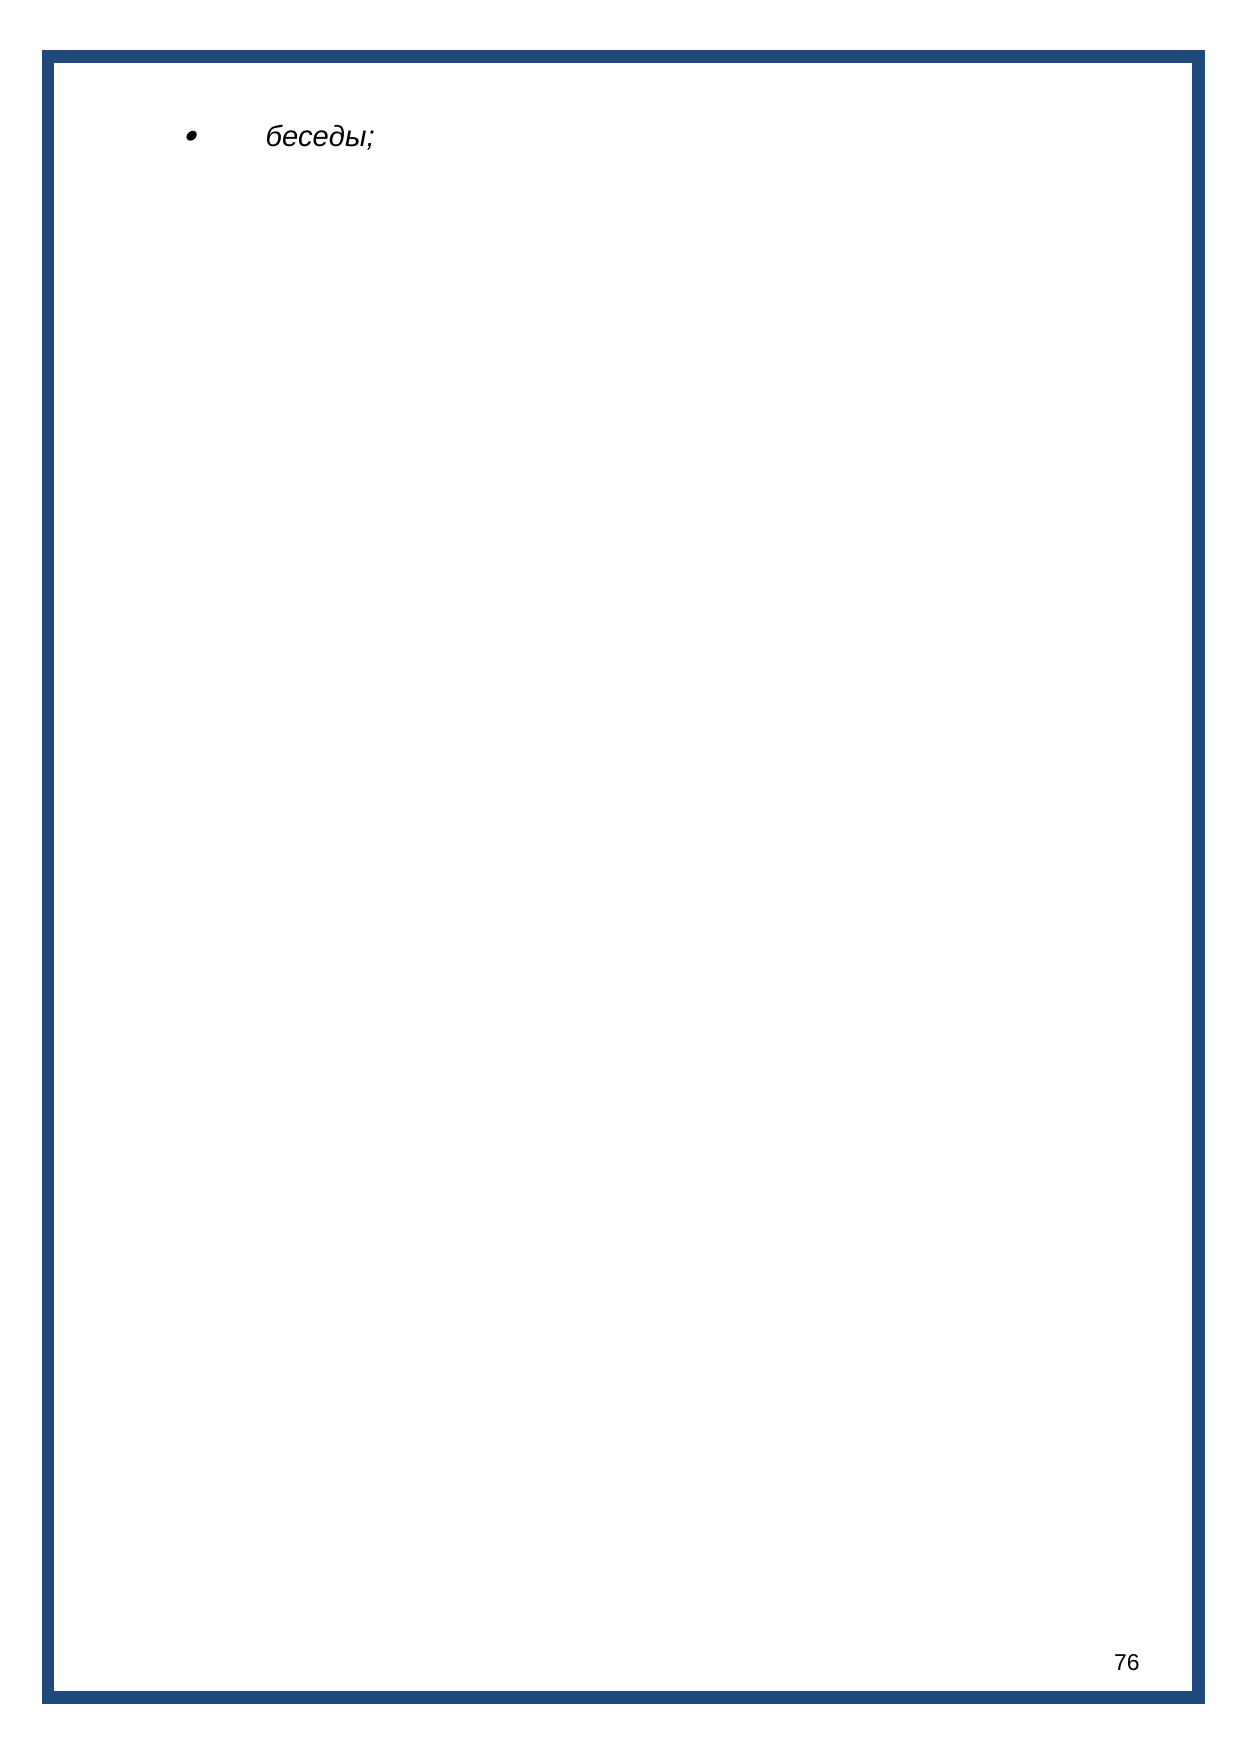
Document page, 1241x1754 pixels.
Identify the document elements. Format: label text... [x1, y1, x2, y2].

list беседы; [184, 119, 1192, 152]
